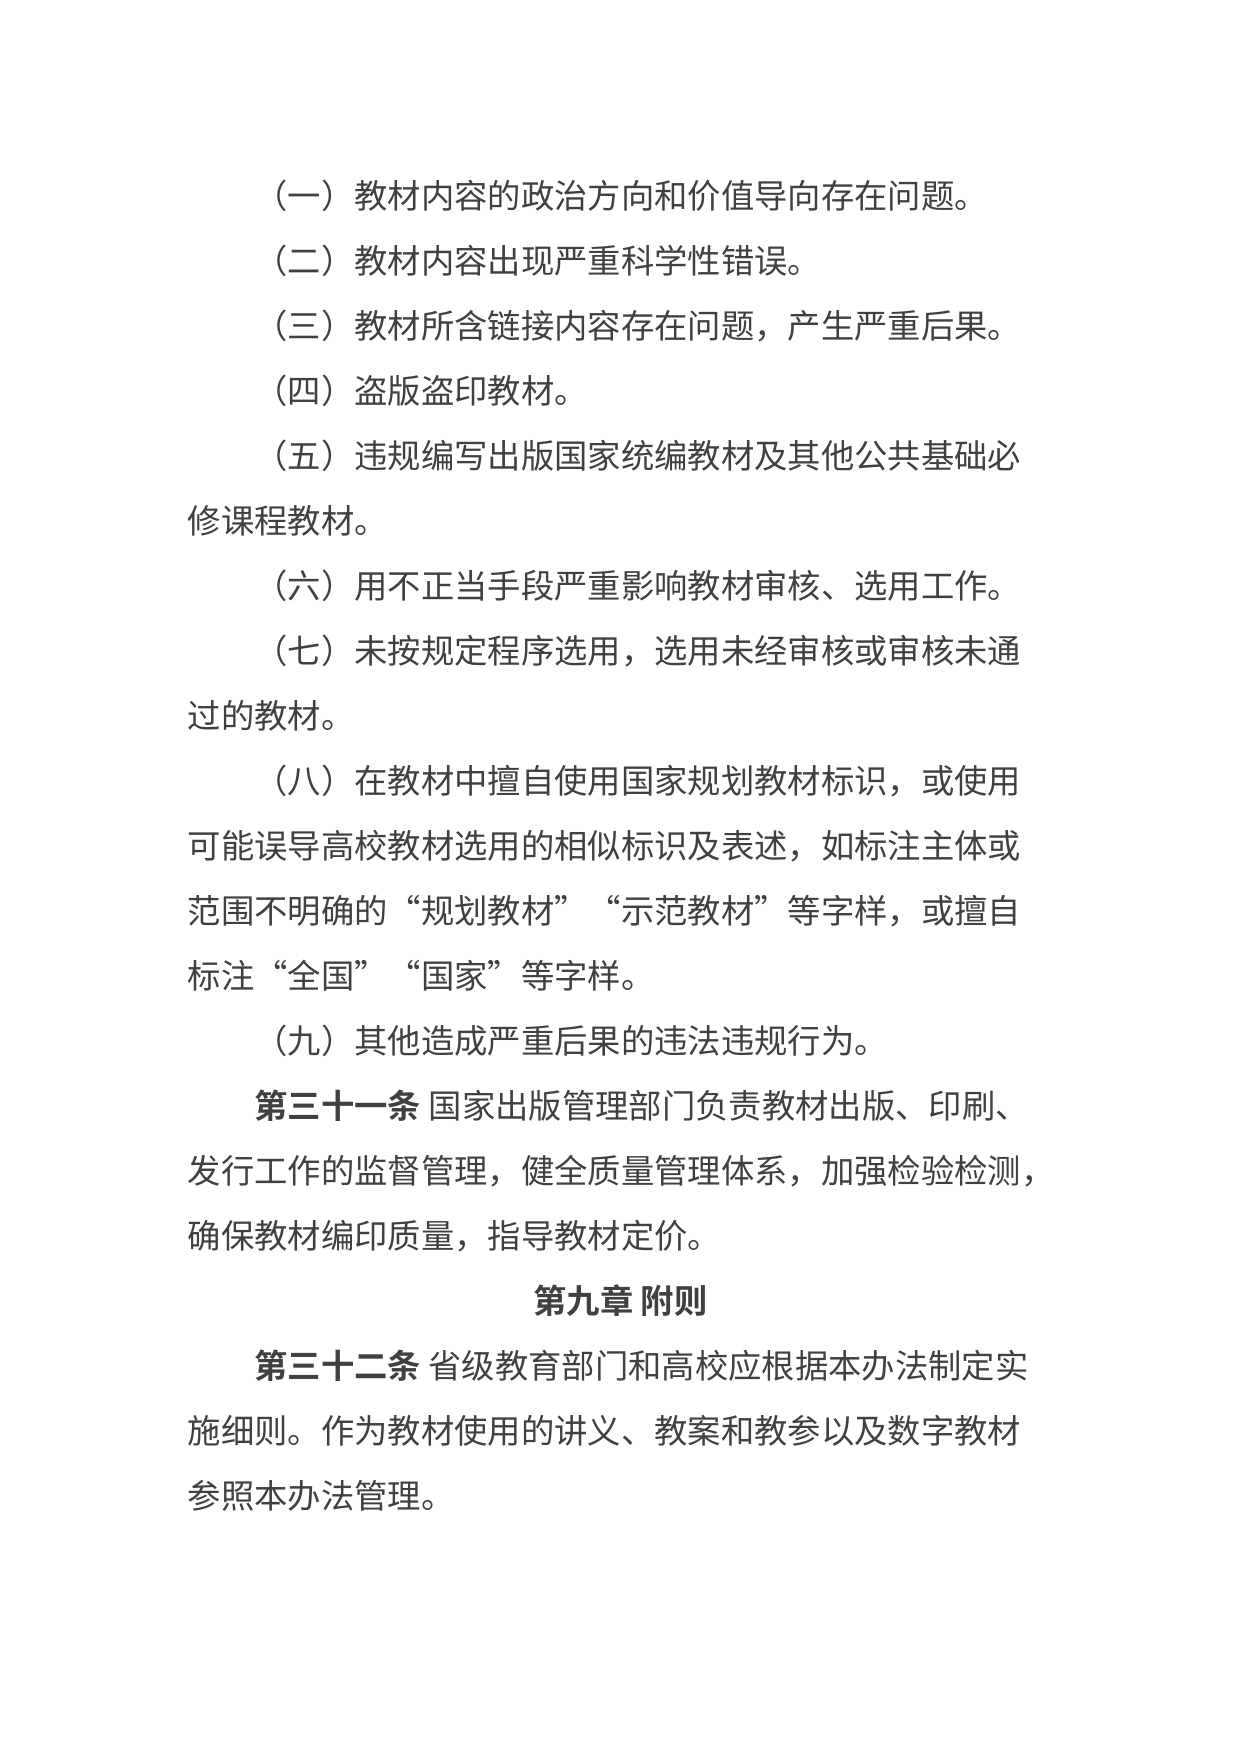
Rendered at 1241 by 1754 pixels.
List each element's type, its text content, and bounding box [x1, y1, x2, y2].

text （八）在教材中擅自使用国家规划教材标识，或使用可能误导高校教材选用的相似标识及表述，如标注主体或范围不明确的“规划教材”“示范教材”等字样，或擅自标注“全国”“国家”等字样。 [187, 747, 1053, 1007]
text （九）其他造成严重后果的违法违规行为。 [187, 1007, 1053, 1072]
text （七）未按规定程序选用，选用未经审核或审核未通过的教材。 [187, 617, 1053, 747]
text （四）盗版盗印教材。 [187, 357, 1053, 422]
text （一）教材内容的政治方向和价值导向存在问题。 [187, 162, 1053, 227]
text 第三十二条 省级教育部门和高校应根据本办法制定实施细则。作为教材使用的讲义、教案和教参以及数字教材参照本办法管理。 [187, 1332, 1053, 1527]
text 第三十一条 国家出版管理部门负责教材出版、印刷、发行工作的监督管理，健全质量管理体系，加强检验检测，确保教材编印质量，指导教材定价。 [187, 1072, 1053, 1267]
text （三）教材所含链接内容存在问题，产生严重后果。 [187, 292, 1053, 357]
text （五）违规编写出版国家统编教材及其他公共基础必修课程教材。 [187, 422, 1053, 552]
text （六）用不正当手段严重影响教材审核、选用工作。 [187, 552, 1053, 617]
text （二）教材内容出现严重科学性错误。 [187, 227, 1053, 292]
text 第九章 附则 [187, 1267, 1053, 1332]
